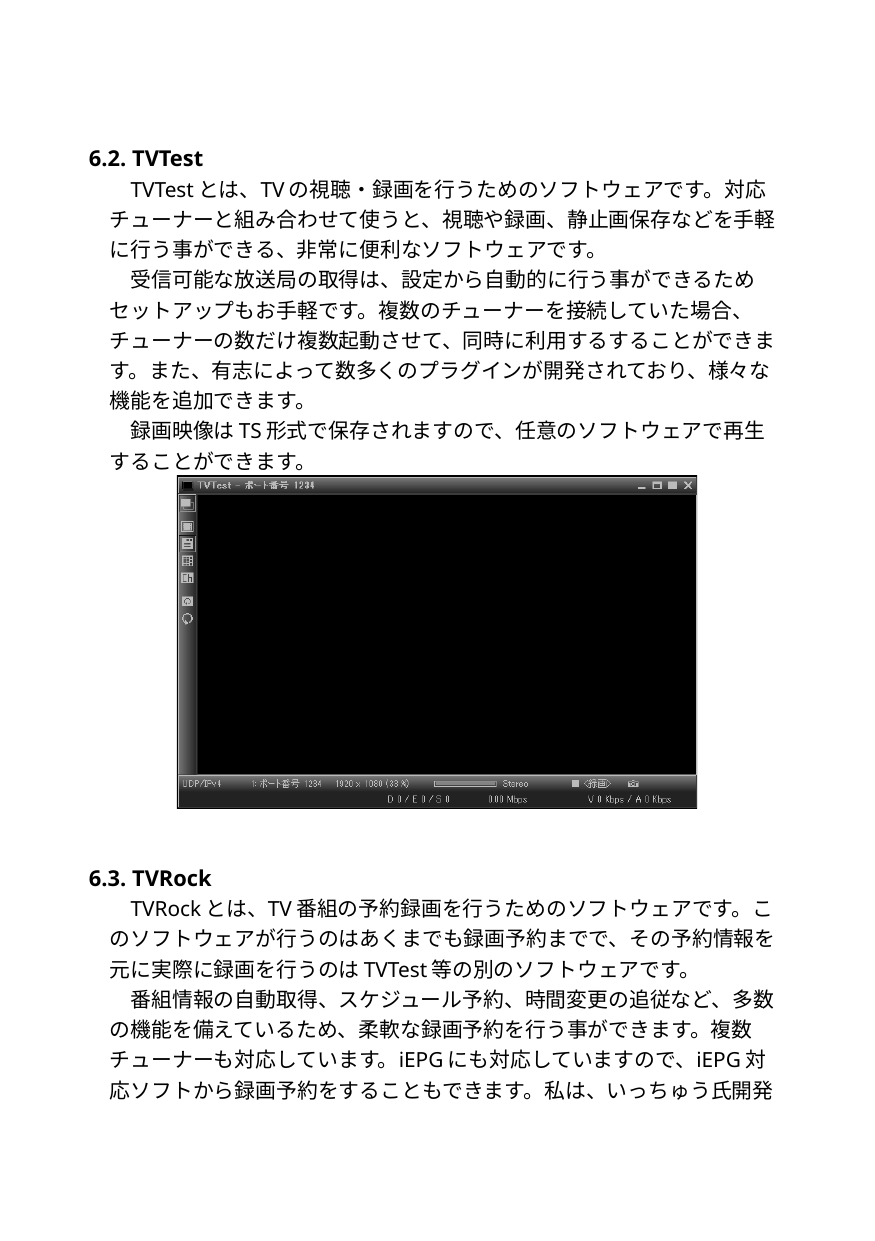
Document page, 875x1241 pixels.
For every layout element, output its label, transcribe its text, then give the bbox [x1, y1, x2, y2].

text 録画映像はTS形式で保存されますので、任意のソフトウェアで再生することができます。 [109, 415, 785, 475]
text TVTestとは、TVの視聴・録画を行うためのソフトウェアです。対応チューナーと組み合わせて使うと、視聴や録画、静止画保存などを手軽に行う事ができる、非常に便利なソフトウェアです。 [109, 173, 785, 264]
subtitle TVRock [89, 862, 785, 892]
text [109, 983, 785, 1104]
picture [176, 475, 698, 809]
text 受信可能な放送局の取得は、設定から自動的に行う事ができるためセットアップもお手軽です。複数のチューナーを接続していた場合、チューナーの数だけ複数起動させて、同時に利用するすることができます。また、有志によって数多くのプラグインが開発されており、様々な機能を追加できます。 [109, 264, 785, 415]
text TVRockとは、TV番組の予約録画を行うためのソフトウェアです。このソフトウェアが行うのはあくまでも録画予約までで、その予約情報を元に実際に録画を行うのはTVTest等の別のソフトウェアです。 [109, 892, 785, 983]
subtitle TVTest [89, 143, 785, 173]
